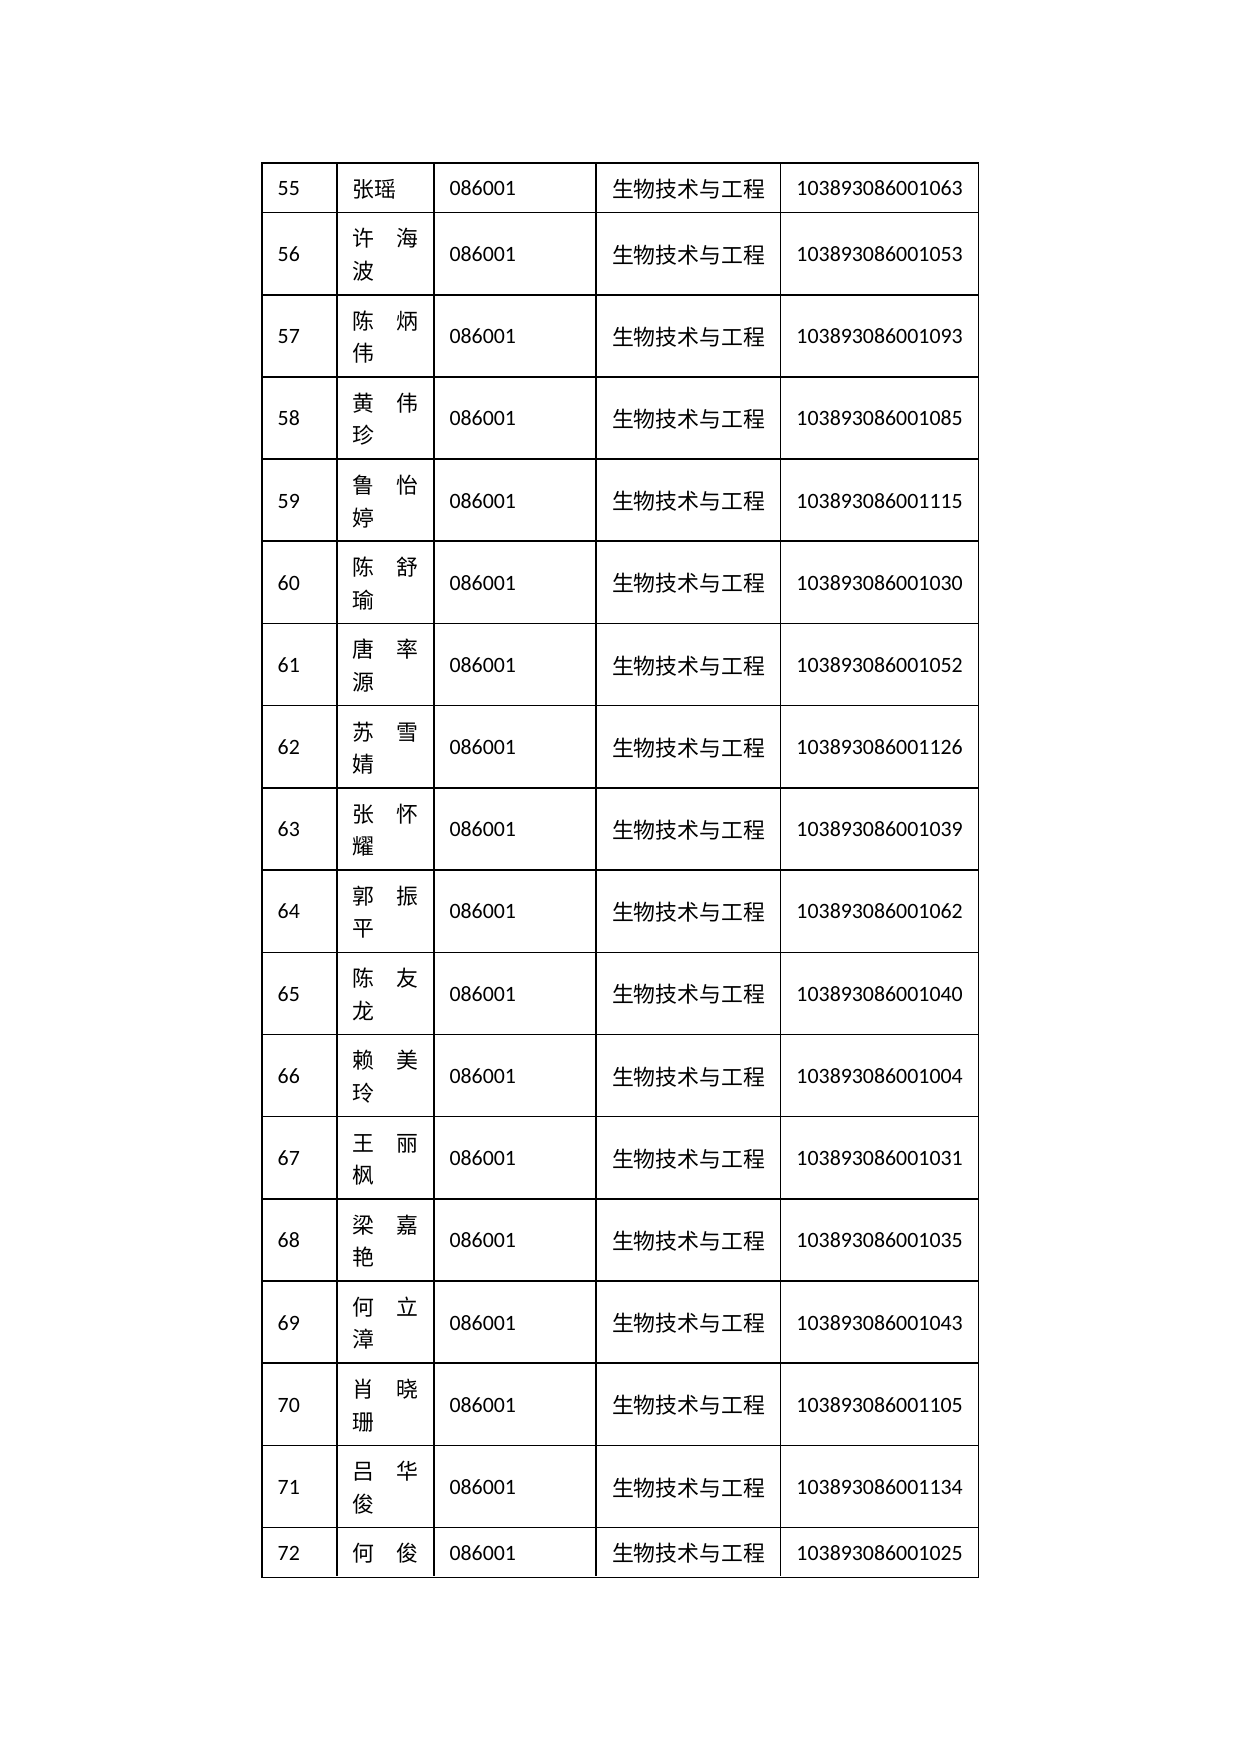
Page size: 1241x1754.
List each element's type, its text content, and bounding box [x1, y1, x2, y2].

table_cell 陈友龙 [338, 953, 433, 1033]
table_cell 086001 [435, 378, 595, 458]
table_cell 生物技术与工程 [597, 871, 780, 951]
table_cell 生物技术与工程 [597, 296, 780, 376]
table_cell 梁嘉艳 [338, 1200, 433, 1280]
table_cell 55 [263, 164, 336, 212]
table_cell 王丽枫 [338, 1117, 433, 1198]
table_cell 生物技术与工程 [597, 164, 780, 212]
table_cell 103893086001004 [781, 1035, 978, 1116]
table_cell 086001 [435, 1364, 595, 1444]
table_cell 086001 [435, 460, 595, 540]
table_cell 何立漳 [338, 1282, 433, 1362]
table_cell 生物技术与工程 [597, 1035, 780, 1116]
table_cell 生物技术与工程 [597, 1446, 780, 1527]
table_cell 103893086001063 [781, 164, 978, 212]
table_cell 103893086001115 [781, 460, 978, 540]
table_cell 70 [263, 1364, 336, 1444]
table_cell 103893086001062 [781, 871, 978, 951]
table_cell 陈舒瑜 [338, 542, 433, 623]
table_cell 生物技术与工程 [597, 1200, 780, 1280]
table_cell 肖晓珊 [338, 1364, 433, 1444]
table_cell 086001 [435, 789, 595, 869]
table_cell 62 [263, 706, 336, 787]
table_cell 鲁怡婷 [338, 460, 433, 540]
table_cell 生物技术与工程 [597, 1528, 780, 1576]
table_cell 67 [263, 1117, 336, 1198]
table_cell 103893086001126 [781, 706, 978, 787]
table_cell 68 [263, 1200, 336, 1280]
table_cell 086001 [435, 1446, 595, 1527]
table_cell 086001 [435, 624, 595, 705]
table_cell 生物技术与工程 [597, 706, 780, 787]
table_cell 103893086001052 [781, 624, 978, 705]
table_cell 65 [263, 953, 336, 1033]
table_cell 103893086001085 [781, 378, 978, 458]
table_cell 103893086001035 [781, 1200, 978, 1280]
table_cell 103893086001030 [781, 542, 978, 623]
table_cell 61 [263, 624, 336, 705]
table_cell 086001 [435, 164, 595, 212]
table_cell 苏雪婧 [338, 706, 433, 787]
table_cell 086001 [435, 542, 595, 623]
table_cell 086001 [435, 1035, 595, 1116]
table_cell 103893086001031 [781, 1117, 978, 1198]
table_cell 生物技术与工程 [597, 1282, 780, 1362]
table_cell 郭振平 [338, 871, 433, 951]
table_cell 黄伟珍 [338, 378, 433, 458]
table_cell 086001 [435, 213, 595, 294]
table_cell 生物技术与工程 [597, 1117, 780, 1198]
table_cell 吕华俊 [338, 1446, 433, 1527]
table_cell 103893086001025 [781, 1528, 978, 1576]
table_cell 56 [263, 213, 336, 294]
table_cell 生物技术与工程 [597, 378, 780, 458]
table_cell 生物技术与工程 [597, 460, 780, 540]
table_cell 60 [263, 542, 336, 623]
table_cell 生物技术与工程 [597, 1364, 780, 1444]
table_cell 赖美玲 [338, 1035, 433, 1116]
table_cell 陈炳伟 [338, 296, 433, 376]
table_cell 69 [263, 1282, 336, 1362]
table_cell 57 [263, 296, 336, 376]
table_cell 生物技术与工程 [597, 789, 780, 869]
table_cell 生物技术与工程 [597, 213, 780, 294]
table_cell 63 [263, 789, 336, 869]
table_cell 何俊明 [338, 1528, 433, 1576]
table_cell 张瑶 [338, 164, 433, 212]
table_cell 103893086001039 [781, 789, 978, 869]
table_cell 66 [263, 1035, 336, 1116]
table_cell 103893086001043 [781, 1282, 978, 1362]
table_cell 64 [263, 871, 336, 951]
table_cell 086001 [435, 706, 595, 787]
table_cell 71 [263, 1446, 336, 1527]
table_cell 生物技术与工程 [597, 624, 780, 705]
table_cell 086001 [435, 1117, 595, 1198]
table_cell 086001 [435, 1200, 595, 1280]
table_cell 张怀耀 [338, 789, 433, 869]
table_cell 086001 [435, 296, 595, 376]
table_cell 许海波 [338, 213, 433, 294]
table_cell 72 [263, 1528, 336, 1576]
table_cell 086001 [435, 1282, 595, 1362]
table_cell 103893086001053 [781, 213, 978, 294]
table_cell 086001 [435, 871, 595, 951]
table_cell 103893086001134 [781, 1446, 978, 1527]
table_cell 生物技术与工程 [597, 953, 780, 1033]
table_cell 唐率源 [338, 624, 433, 705]
table_cell 59 [263, 460, 336, 540]
table_cell 生物技术与工程 [597, 542, 780, 623]
table_cell 103893086001093 [781, 296, 978, 376]
table_cell 103893086001040 [781, 953, 978, 1033]
table_cell 103893086001105 [781, 1364, 978, 1444]
table_cell 086001 [435, 1528, 595, 1576]
table_cell 58 [263, 378, 336, 458]
table_cell 086001 [435, 953, 595, 1033]
